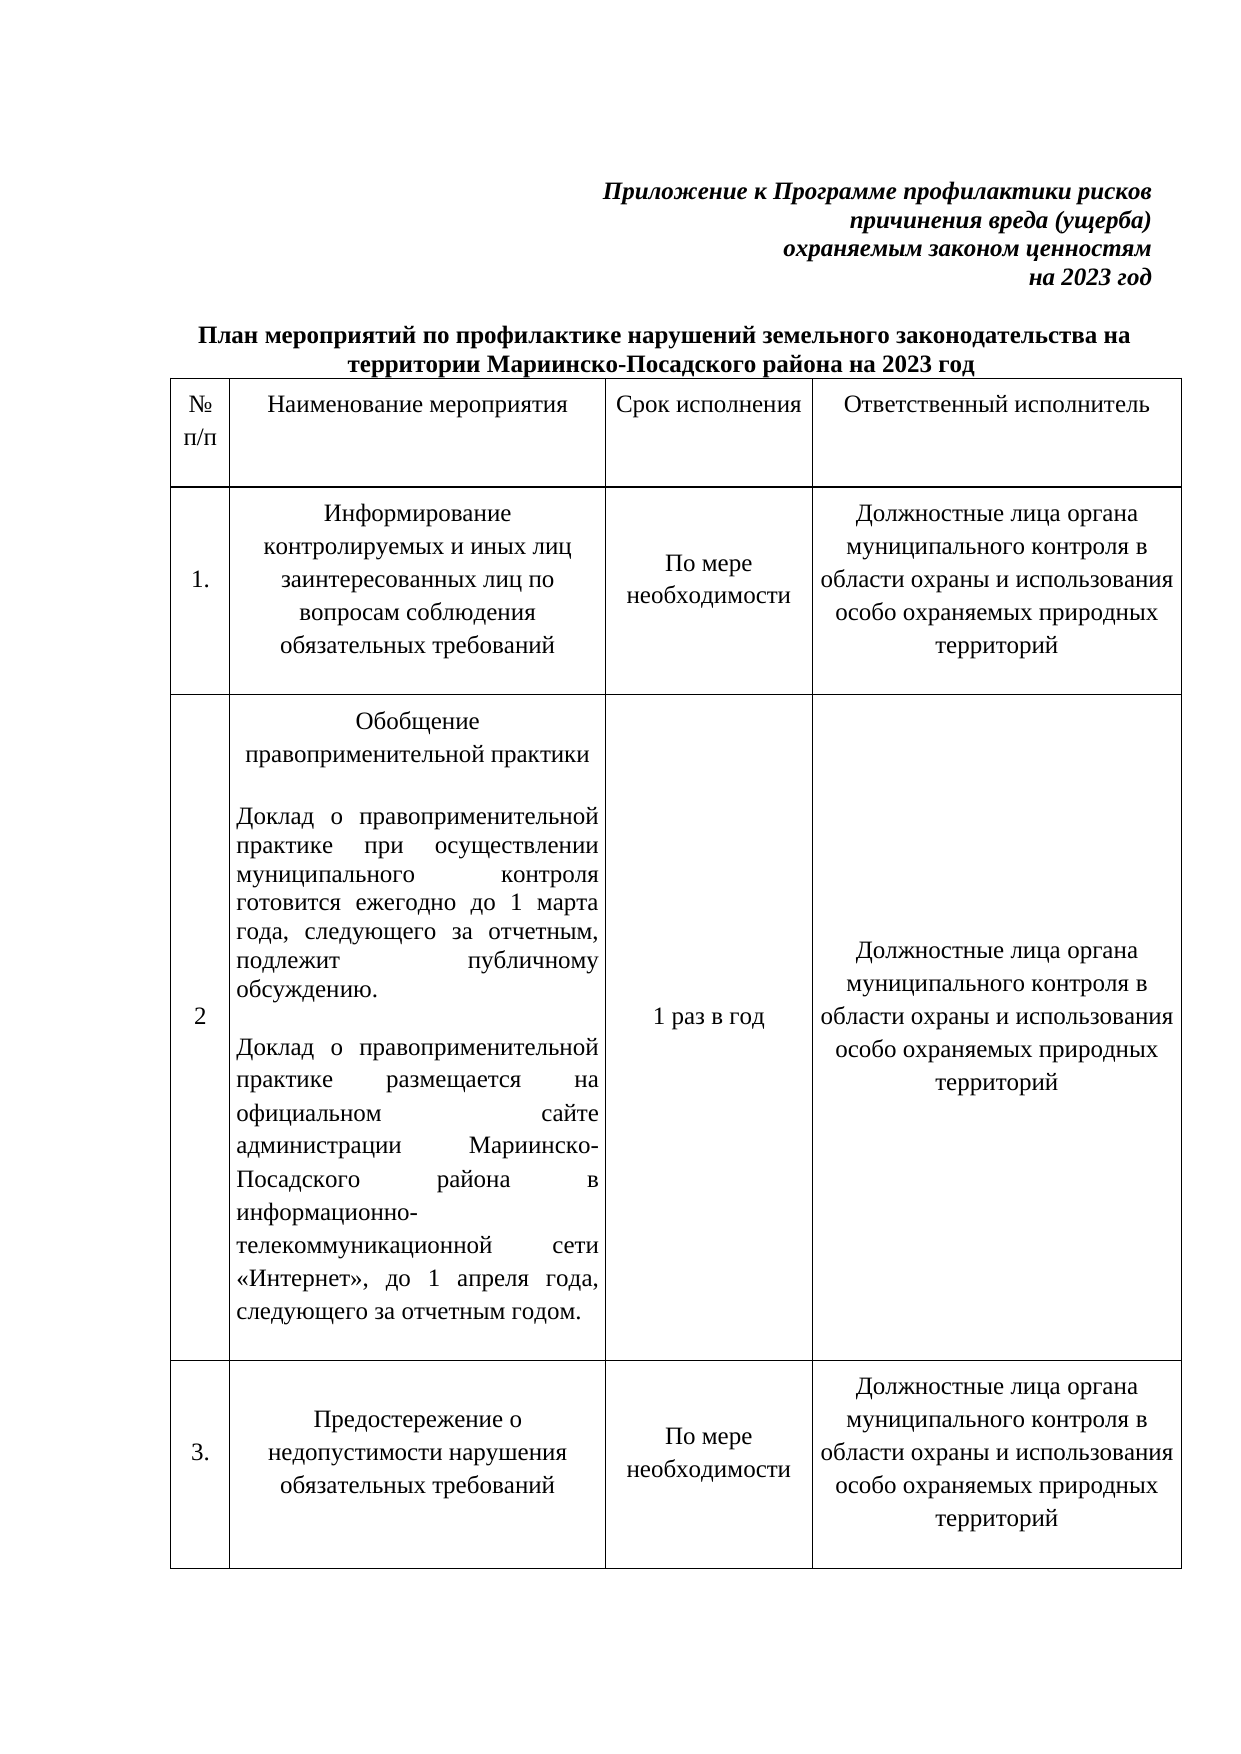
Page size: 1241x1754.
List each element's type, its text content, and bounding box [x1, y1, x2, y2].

table_cell 1 раз в год [606, 695, 812, 1360]
text План мероприятий по профилактике нарушений земельного законодательства на территории Мариинско-Посадского района на 2023 год [177, 320, 1152, 378]
table_header Ответственный исполнитель [813, 379, 1181, 486]
table_cell Предостережение о недопустимости нарушения обязательных требований [230, 1361, 605, 1568]
table_cell Информирование контролируемых и иных лиц заинтересованных лиц по вопросам соблюдения обязательных требований [230, 488, 605, 694]
table_cell По мере необходимости [606, 1361, 812, 1568]
table_header Срок исполнения [606, 379, 812, 486]
table_cell 1. [171, 488, 229, 694]
table_cell 2 [171, 695, 229, 1360]
table_cell Должностные лица органа муниципального контроля в области охраны и использования особо охраняемых природных территорий [813, 488, 1181, 694]
table_cell 3. [171, 1361, 229, 1568]
table_header Наименование мероприятия [230, 379, 605, 486]
table_cell Обобщение правоприменительной практики Доклад о правоприменительной практике при осуществлении муниципального контроля готовится ежегодно до 1 марта года, следующего за отчетным, подлежит публичному обсуждению. Доклад о правоприменительной практике размещается на официальном сайте администрации Мариинско-Посадского района в информационно-телекоммуникационной сети «Интернет», до 1 апреля года, следующего за отчетным годом. [230, 695, 605, 1360]
table_cell Должностные лица органа муниципального контроля в области охраны и использования особо охраняемых природных территорий [813, 695, 1181, 1360]
table_cell По мере необходимости [606, 488, 812, 694]
text Приложение к Программе профилактики рисков причинения вреда (ущерба) охраняемым законом ценностям на 2023 год [177, 176, 1152, 291]
table_header № п/п [171, 379, 229, 486]
table_cell Должностные лица органа муниципального контроля в области охраны и использования особо охраняемых природных территорий [813, 1361, 1181, 1568]
